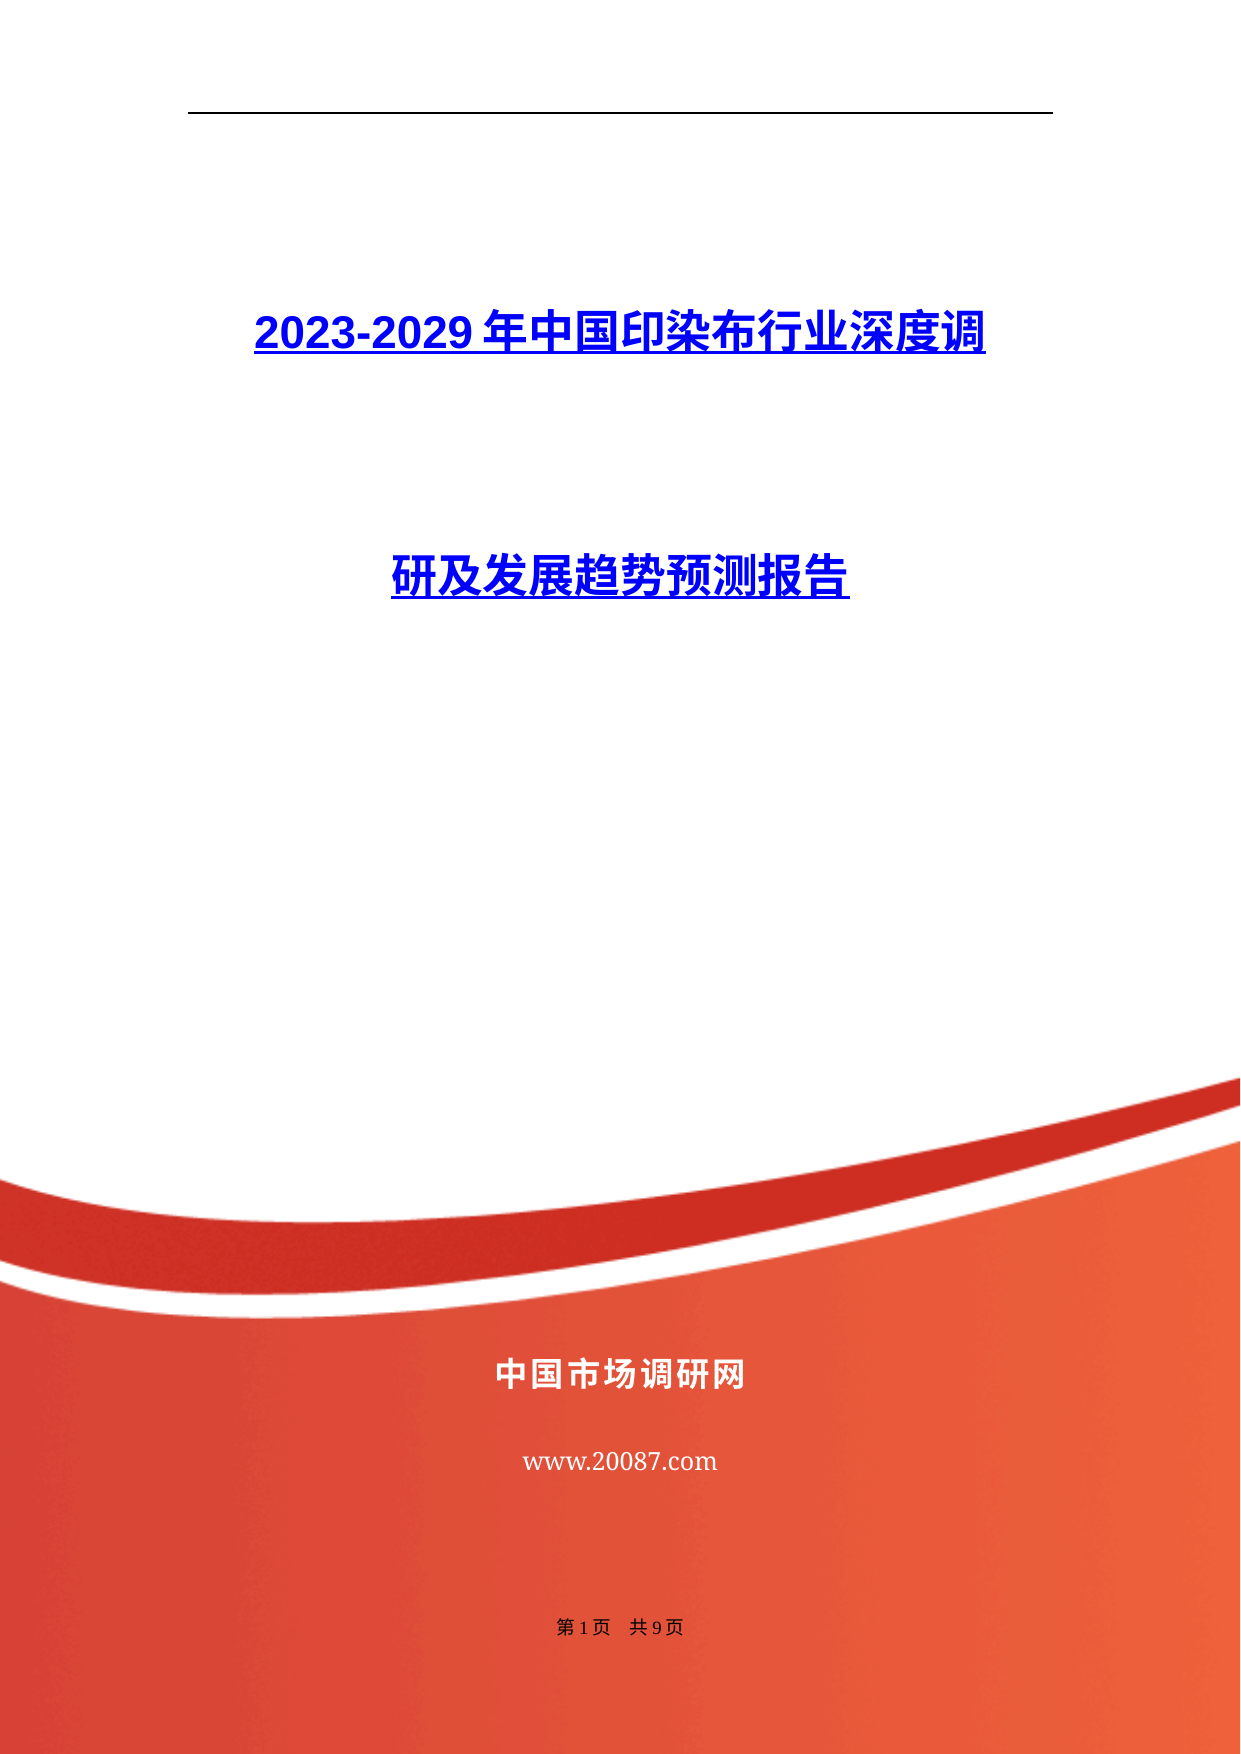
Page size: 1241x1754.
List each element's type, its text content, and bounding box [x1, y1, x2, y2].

subtitle 中国市场调研网 [187, 1339, 1053, 1404]
text www.20087.com [187, 1428, 1053, 1493]
picture [0, 1006, 1241, 1754]
table_header 2023-2029年中国印染布行业深度调研及发展趋势预测报告 [188, 207, 1053, 773]
